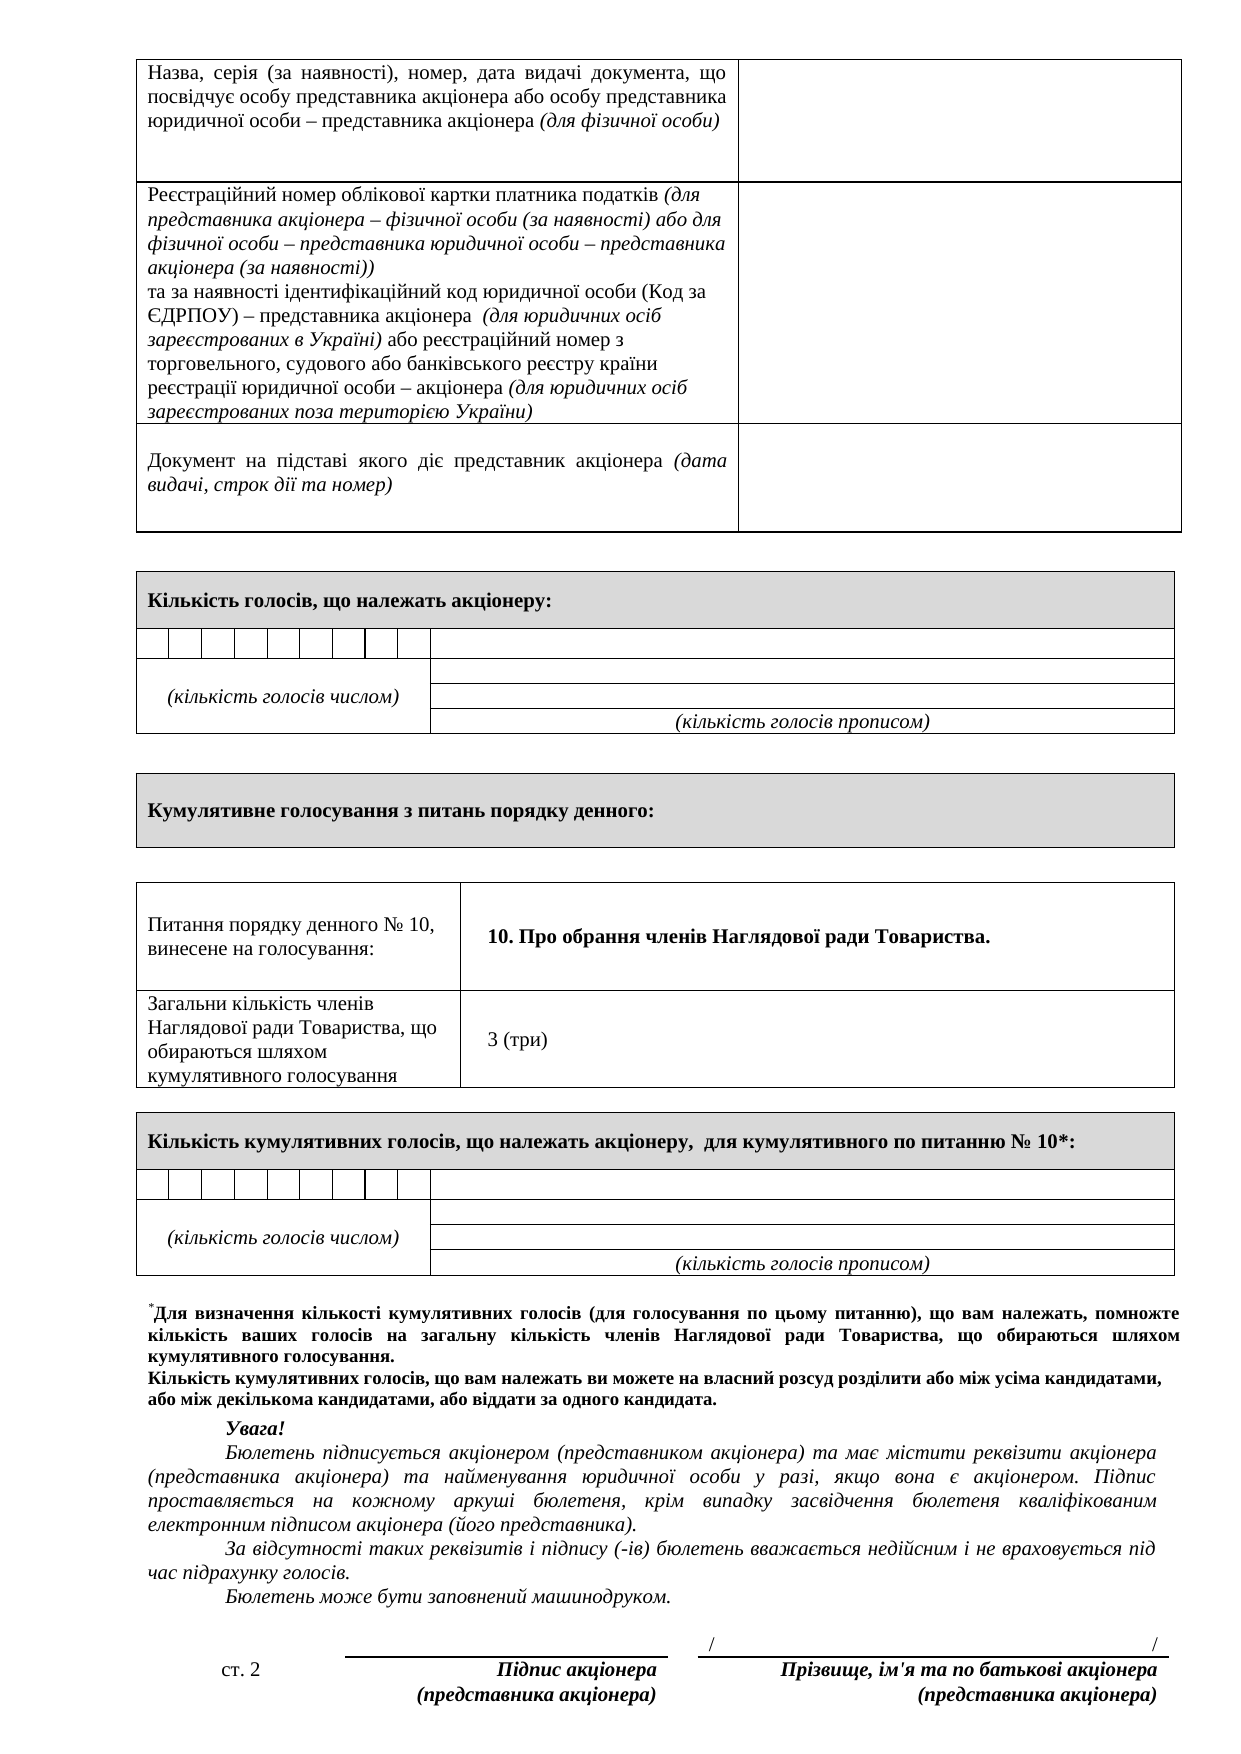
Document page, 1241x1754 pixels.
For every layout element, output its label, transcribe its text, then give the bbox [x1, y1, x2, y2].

text Кількість кумулятивних голосів, що вам належать ви можете на власний розсуд розділити або між усіма кандидатами, або між декількома кандидатами, або віддати за одного кандидата. [148, 1367, 1181, 1410]
table_cell [202, 629, 234, 658]
table_cell [169, 629, 201, 658]
table_cell (кількість голосів числом) [137, 659, 430, 733]
table_header Питання порядку денного № 10, винесене на голосування: [137, 883, 460, 989]
table_cell [333, 629, 364, 658]
table_cell [739, 183, 1181, 423]
table_cell [268, 1170, 299, 1199]
table_cell [300, 1170, 332, 1199]
table_header Кумулятивне голосування з питань порядку денного: [137, 774, 1174, 847]
table_header Кількість кумулятивних голосів, що належать акціонеру, для кумулятивного по питанню № 10*: [137, 1113, 1174, 1169]
table_cell [431, 1200, 1174, 1224]
table_header Кількість голосів, що належать акціонеру: [137, 572, 1174, 628]
table_cell [431, 684, 1174, 708]
table_cell [366, 1170, 397, 1199]
table_cell [169, 1170, 201, 1199]
table_cell [431, 629, 1174, 658]
table_cell (кількість голосів числом) [137, 1200, 430, 1274]
table_cell [739, 60, 1181, 181]
table_cell [398, 1170, 430, 1199]
table_cell [398, 629, 430, 658]
table_cell (кількість голосів прописом) [431, 1250, 1174, 1274]
table_cell (кількість голосів прописом) [431, 709, 1174, 733]
table_header 10. Про обрання членів Наглядової ради Товариства. [461, 883, 1174, 989]
table_cell [431, 1225, 1174, 1249]
table_cell Назва, серія (за наявності), номер, дата видачі документа, що посвідчує особу представника акціонера або особу представника юридичної особи – представника акціонера (для фізичної особи) [137, 60, 738, 181]
table_cell [268, 629, 299, 658]
table_cell [235, 629, 267, 658]
table_cell [137, 629, 168, 658]
text *Для визначення кількості кумулятивних голосів (для голосування по цьому питанню), що вам належать, помножте кількість ваших голосів на загальну кількість членів Наглядової ради Товариства, що обираються шляхом кумулятивного голосування. [148, 1299, 1181, 1367]
table_cell [333, 1170, 364, 1199]
table_cell [431, 659, 1174, 683]
table_cell [137, 1170, 168, 1199]
table_cell [202, 1170, 234, 1199]
table_cell Загальни кількість членів Наглядової ради Товариства, що обираються шляхом кумулятивного голосування [137, 991, 460, 1087]
table_cell Документ на підставі якого діє представник акціонера (дата видачі, строк дії та номер) [137, 424, 738, 531]
table_cell [366, 629, 397, 658]
table_cell [739, 424, 1181, 531]
table_cell [431, 1170, 1174, 1199]
table_cell [300, 629, 332, 658]
table_cell Реєстраційний номер облікової картки платника податків (для представника акціонера – фізичної особи (за наявності) або для фізичної особи – представника юридичної особи – представника акціонера (за наявності)) та за наявності ідентифікаційний код юридичної особи (Код за ЄДРПОУ) – представника акціонера (для юридичних осіб зареєстрованих в Україні) або реєстраційний номер з торговельного, судового або банківського реєстру країни реєстрації юридичної особи – акціонера (для юридичних осіб зареєстрованих поза територією України) [137, 183, 738, 423]
table_cell 3 (три) [461, 991, 1174, 1087]
table_cell [235, 1170, 267, 1199]
